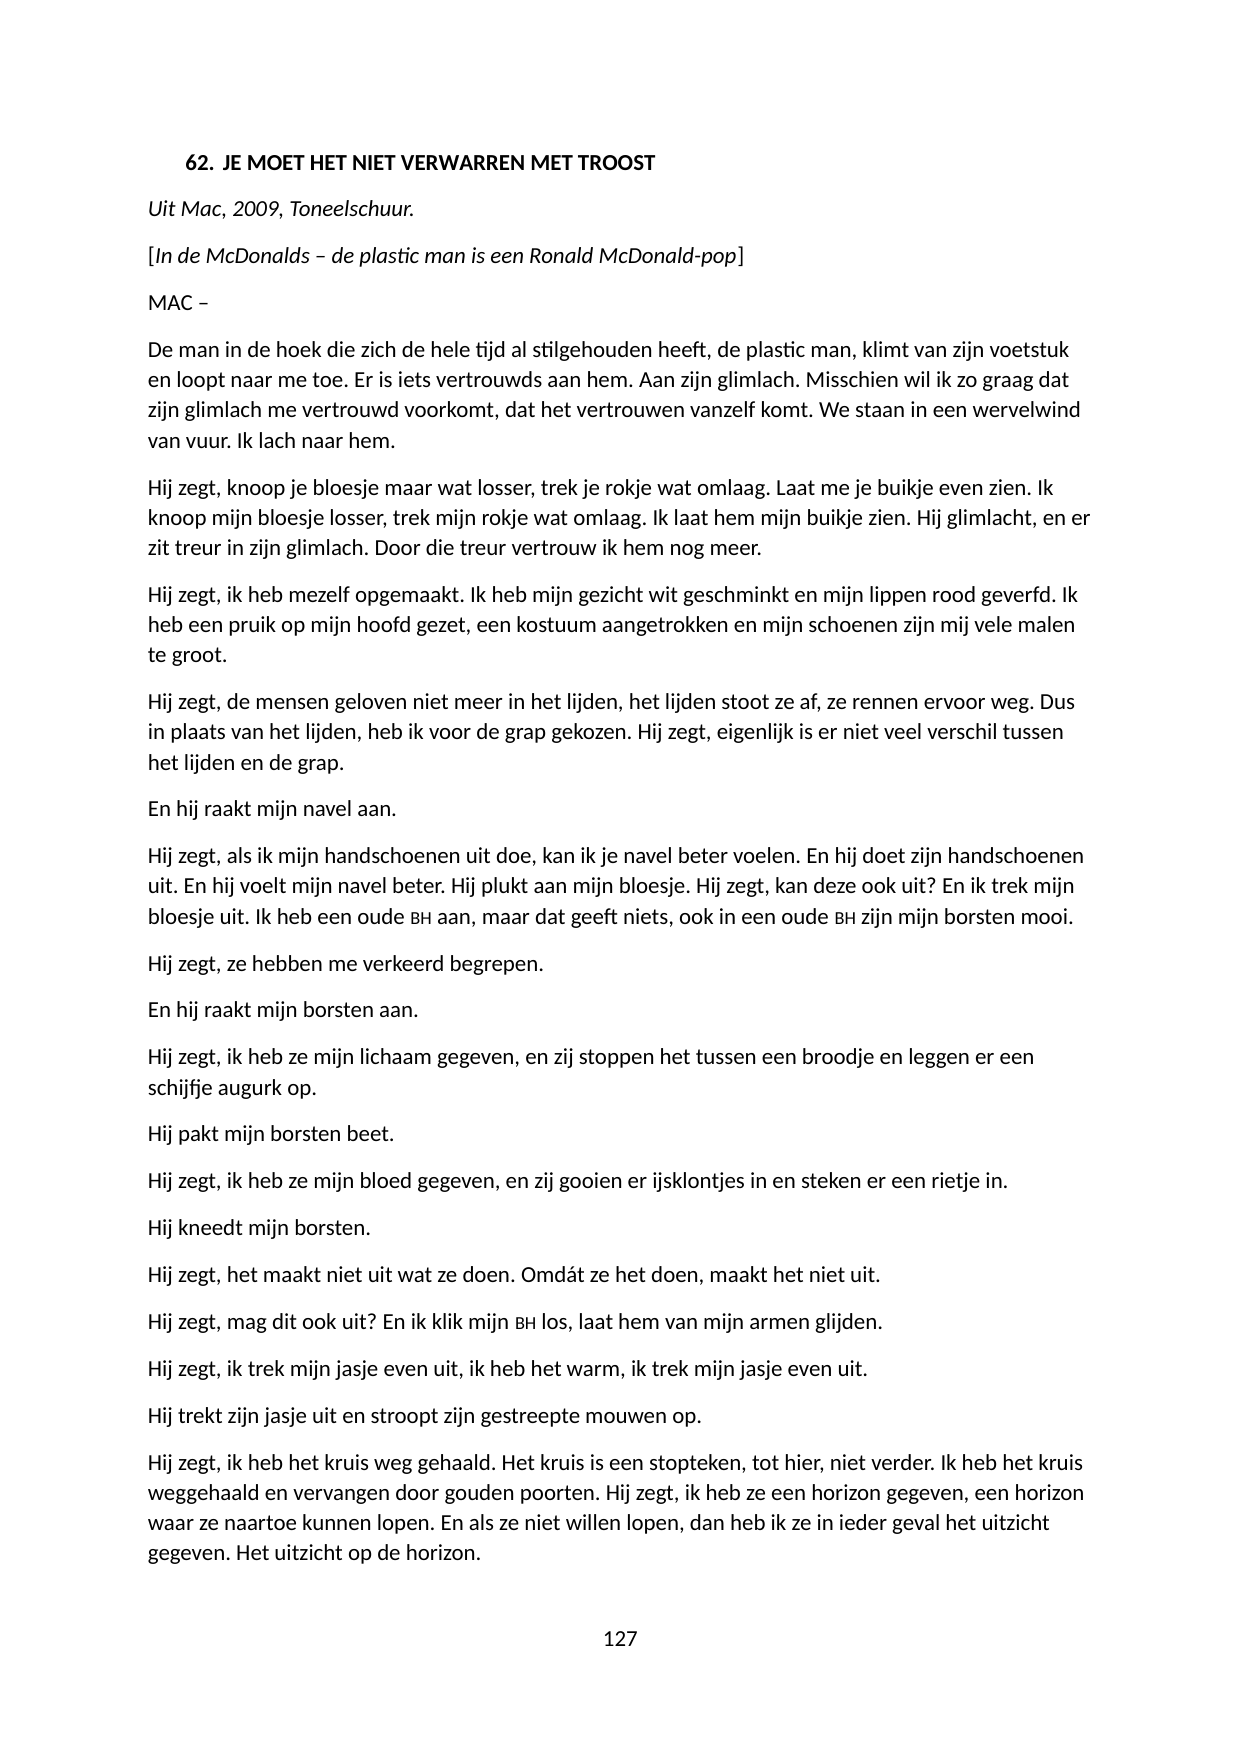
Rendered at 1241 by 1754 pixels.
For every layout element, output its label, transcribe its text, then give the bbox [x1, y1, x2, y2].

text Hij zegt, ik heb ze mijn lichaam gegeven, en zij stoppen het tussen een broodje en leggen er een schijfje augurk op. [148, 1042, 1093, 1101]
text Hij trekt zijn jasje uit en stroopt zijn gestreepte mouwen op. [148, 1401, 1093, 1429]
text De man in de hoek die zich de hele tijd al stilgehouden heeft, de plastic man, klimt van zijn voetstuk en loopt naar me toe. Er is iets vertrouwds aan hem. Aan zijn glimlach. Misschien wil ik zo graag dat zijn glimlach me vertrouwd voorkomt, dat het vertrouwen vanzelf komt. We staan in een wervelwind van vuur. Ik lach naar hem. [148, 335, 1093, 454]
text Hij zegt, het maakt niet uit wat ze doen. Omdát ze het doen, maakt het niet uit. [148, 1260, 1093, 1288]
text Hij zegt, ik heb mezelf opgemaakt. Ik heb mijn gezicht wit geschminkt en mijn lippen rood geverfd. Ik heb een pruik op mijn hoofd gezet, een kostuum aangetrokken en mijn schoenen zijn mij vele malen te groot. [148, 580, 1093, 668]
text MAC – [148, 288, 1093, 316]
text Hij zegt, ze hebben me verkeerd begrepen. [148, 949, 1093, 977]
list JE MOET HET NIET VERWARREN MET TROOST [185, 148, 1093, 176]
text En hij raakt mijn navel aan. [148, 794, 1093, 822]
text Hij pakt mijn borsten beet. [148, 1119, 1093, 1147]
text Uit Mac, 2009, Toneelschuur. [148, 194, 1093, 222]
text Hij zegt, de mensen geloven niet meer in het lijden, het lijden stoot ze af, ze rennen ervoor weg. Dus in plaats van het lijden, heb ik voor de grap gekozen. Hij zegt, eigenlijk is er niet veel verschil tussen het lijden en de grap. [148, 687, 1093, 776]
text [In de McDonalds – de plastic man is een Ronald McDonald-pop] [148, 241, 1093, 269]
text Hij zegt, als ik mijn handschoenen uit doe, kan ik je navel beter voelen. En hij doet zijn handschoenen uit. En hij voelt mijn navel beter. Hij plukt aan mijn bloesje. Hij zegt, kan deze ook uit? En ik trek mijn bloesje uit. Ik heb een oude bh aan, maar dat geeft niets, ook in een oude bh zijn mijn borsten mooi. [148, 841, 1093, 930]
text Hij zegt, ik heb ze mijn bloed gegeven, en zij gooien er ijsklontjes in en steken er een rietje in. [148, 1166, 1093, 1194]
text Hij zegt, ik heb het kruis weg gehaald. Het kruis is een stopteken, tot hier, niet verder. Ik heb het kruis weggehaald en vervangen door gouden poorten. Hij zegt, ik heb ze een horizon gegeven, een horizon waar ze naartoe kunnen lopen. En als ze niet willen lopen, dan heb ik ze in ieder geval het uitzicht gegeven. Het uitzicht op de horizon. [148, 1448, 1093, 1566]
text Hij kneedt mijn borsten. [148, 1213, 1093, 1241]
text Hij zegt, knoop je bloesje maar wat losser, trek je rokje wat omlaag. Laat me je buikje even zien. Ik knoop mijn bloesje losser, trek mijn rokje wat omlaag. Ik laat hem mijn buikje zien. Hij glimlacht, en er zit treur in zijn glimlach. Door die treur vertrouw ik hem nog meer. [148, 473, 1093, 561]
text En hij raakt mijn borsten aan. [148, 996, 1093, 1023]
text Hij zegt, mag dit ook uit? En ik klik mijn bh los, laat hem van mijn armen glijden. [148, 1307, 1093, 1335]
text Hij zegt, ik trek mijn jasje even uit, ik heb het warm, ik trek mijn jasje even uit. [148, 1354, 1093, 1382]
